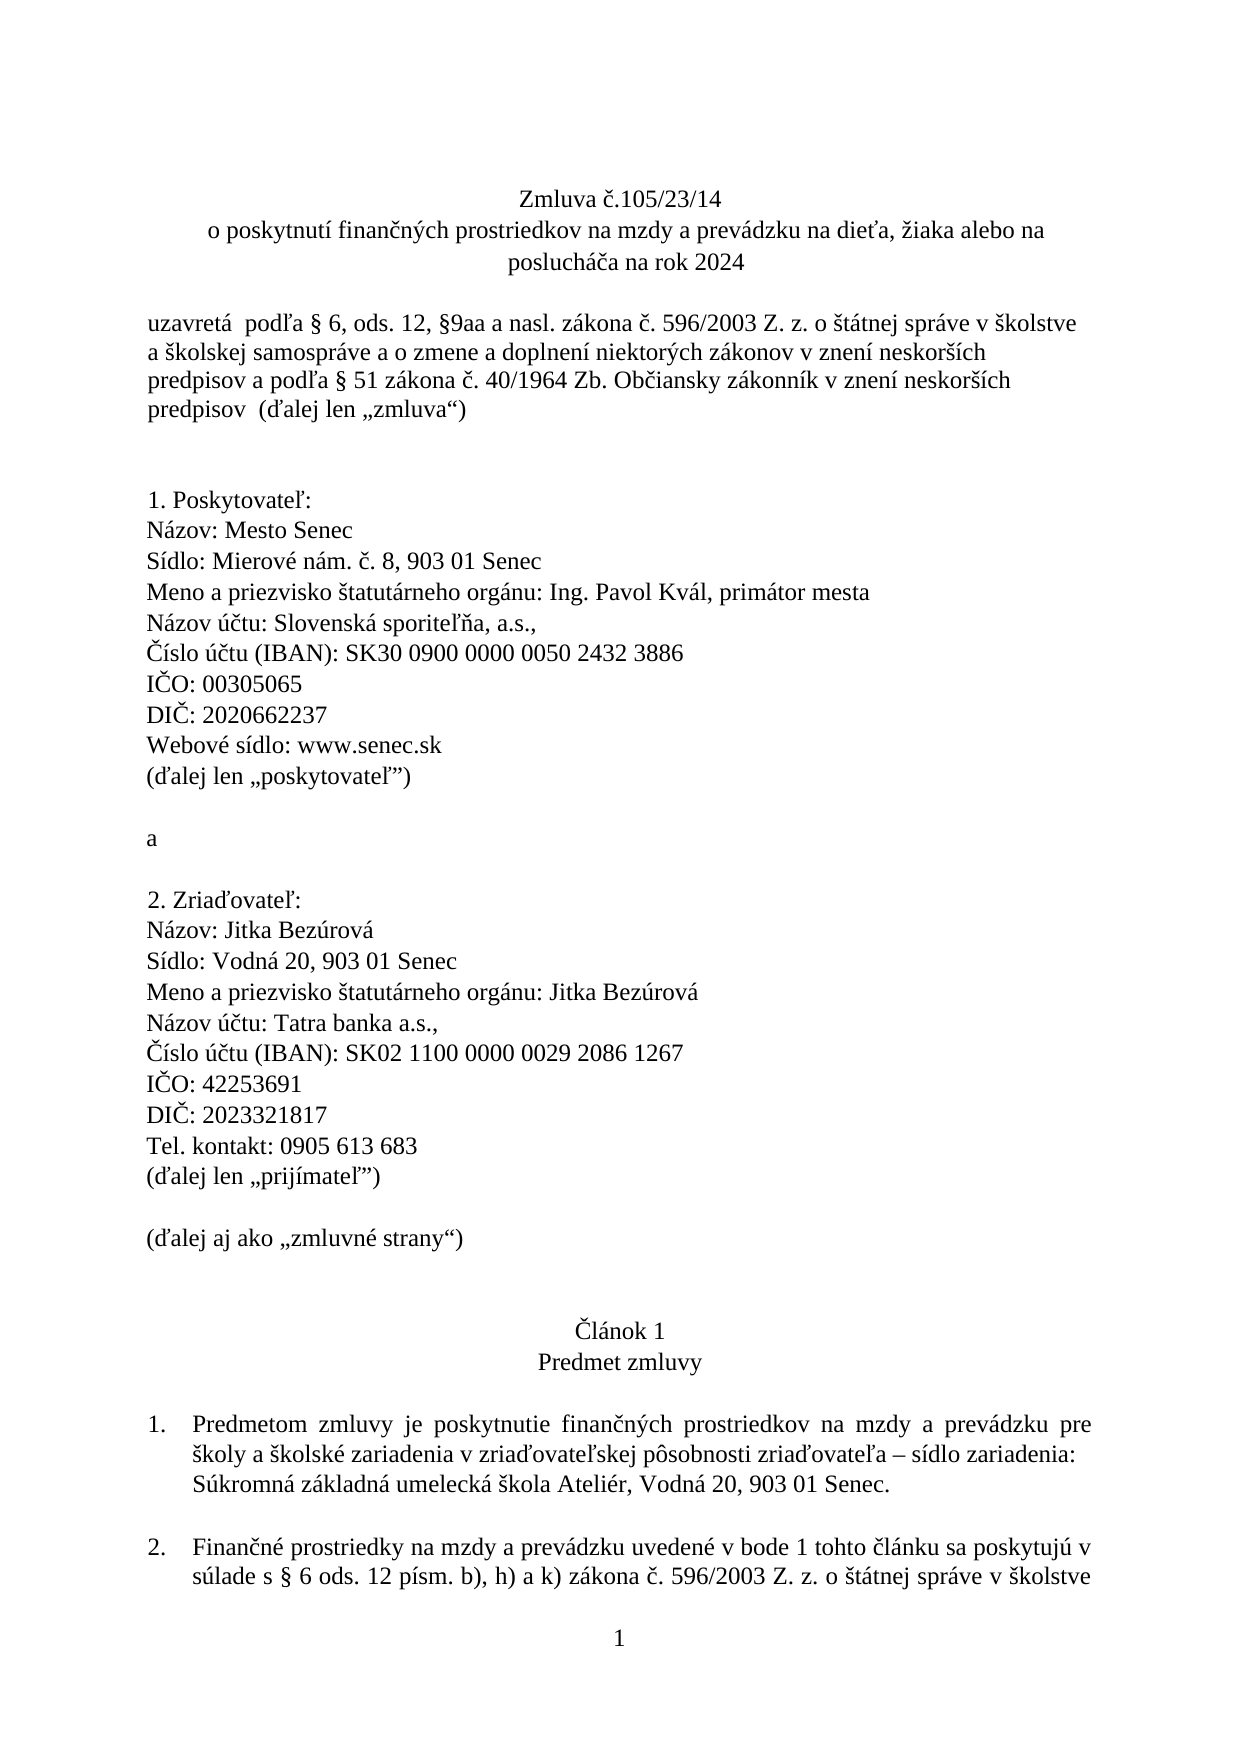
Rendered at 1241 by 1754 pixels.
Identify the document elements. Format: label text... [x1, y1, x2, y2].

text Názov účtu: Tatra banka a.s., [146, 1008, 1092, 1037]
text Predmet zmluvy [147, 1347, 1092, 1376]
list Predmetom zmluvy je poskytnutie finančných prostriedkov na mzdy a prevádzku pre školy a školské zariadenia v zriaďovateľskej pôsobnosti zriaďovateľa – sídlo zariadenia: [147, 1409, 1092, 1467]
text a [146, 823, 1092, 852]
text DIČ: 2020662237 [146, 700, 1092, 729]
text Meno a priezvisko štatutárneho orgánu: Ing. Pavol Kvál, primátor mesta [146, 577, 1092, 606]
text Meno a priezvisko štatutárneho orgánu: Jitka Bezúrová [146, 977, 1092, 1006]
text o poskytnutí finančných prostriedkov na mzdy a prevádzku na dieťa, žiaka alebo na poslucháča na rok 2024 [159, 216, 1093, 275]
text Súkromná základná umelecká škola Ateliér, Vodná 20, 903 01 Senec. [192, 1469, 1093, 1498]
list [147, 1532, 1092, 1590]
text Názov: Jitka Bezúrová [146, 916, 1092, 944]
list Poskytovateľ: [147, 485, 1092, 513]
text Článok 1 [147, 1316, 1093, 1345]
text IČO: 42253691 [146, 1069, 1092, 1098]
text Tel. kontakt: 0905 613 683 [146, 1131, 1092, 1159]
text Zmluva č.105/23/14 [147, 184, 1092, 213]
text Sídlo: Mierové nám. č. 8, 903 01 Senec [146, 546, 1092, 575]
text (ďalej aj ako „zmluvné strany“) [146, 1223, 1092, 1252]
text Názov účtu: Slovenská sporiteľňa, a.s., [146, 608, 1092, 636]
list Zriaďovateľ: [147, 885, 1092, 914]
text (ďalej len „prijímateľ”) [146, 1161, 1092, 1190]
text uzavretá podľa § 6, ods. 12, §9aa a nasl. zákona č. 596/2003 Z. z. o štátnej správe v školstve a školskej samospráve a o zmene a doplnení niektorých zákonov v znení neskorších predpisov a podľa § 51 zákona č. 40/1964 Zb. Občiansky zákonník v znení neskorších predpisov (ďalej len „zmluva“) [147, 309, 1091, 423]
text Číslo účtu (IBAN): SK30 0900 0000 0050 2432 3886 [146, 638, 1092, 667]
text Číslo účtu (IBAN): SK02 1100 0000 0029 2086 1267 [146, 1038, 1092, 1067]
text Webové sídlo: www.senec.sk [146, 731, 1092, 759]
text DIČ: 2023321817 [146, 1100, 1092, 1129]
text Sídlo: Vodná 20, 903 01 Senec [146, 946, 1092, 975]
text Názov: Mesto Senec [146, 516, 1092, 544]
text IČO: 00305065 [146, 669, 1092, 698]
text (ďalej len „poskytovateľ”) [146, 761, 1092, 790]
